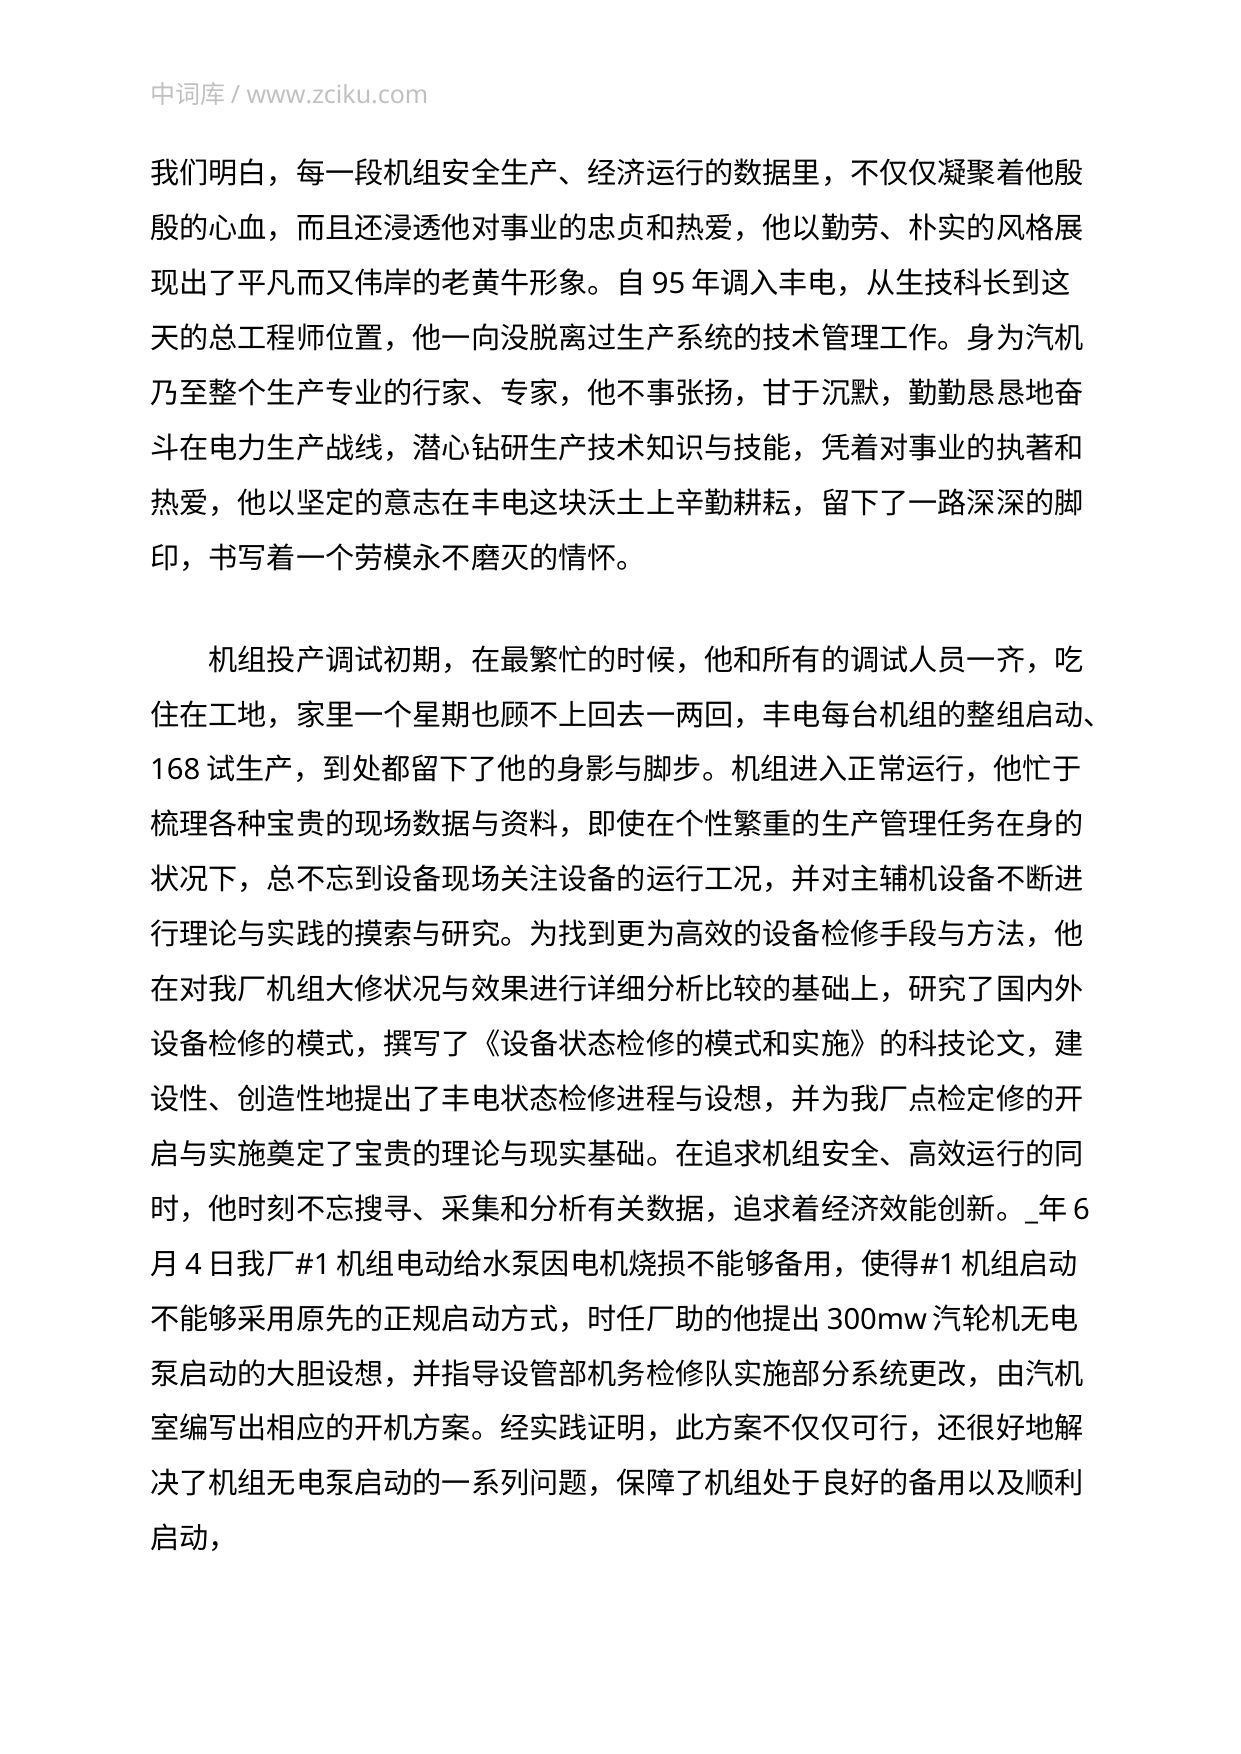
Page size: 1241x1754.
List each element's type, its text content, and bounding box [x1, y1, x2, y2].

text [150, 150, 1090, 577]
text 机组投产调试初期，在最繁忙的时候，他和所有的调试人员一齐，吃住在工地，家里一个星期也顾不上回去一两回，丰电每台机组的整组启动、168试生产，到处都留下了他的身影与脚步。机组进入正常运行，他忙于梳理各种宝贵的现场数据与资料，即使在个性繁重的生产管理任务在身的状况下，总不忘到设备现场关注设备的运行工况，并对主辅机设备不断进行理论与实践的摸索与研究。为找到更为高效的设备检修手段与方法，他在对我厂机组大修状况与效果进行详细分析比较的基础上，研究了国内外设备检修的模式，撰写了《设备状态检修的模式和实施》的科技论文，建设性、创造性地提出了丰电状态检修进程与设想，并为我厂点检定修的开启与实施奠定了宝贵的理论与现实基础。在追求机组安全、高效运行的同时，他时刻不忘搜寻、采集和分析有关数据，追求着经济效能创新。_年6月4日我厂#1机组电动给水泵因电机烧损不能够备用，使得#1机组启动不能够采用原先的正规启动方式，时任厂助的他提出300mw汽轮机无电泵启动的大胆设想，并指导设管部机务检修队实施部分系统更改，由汽机室编写出相应的开机方案。经实践证明，此方案不仅仅可行，还很好地解决了机组无电泵启动的一系列问题，保障了机组处于良好的备用以及顺利启动， [150, 636, 1090, 1557]
